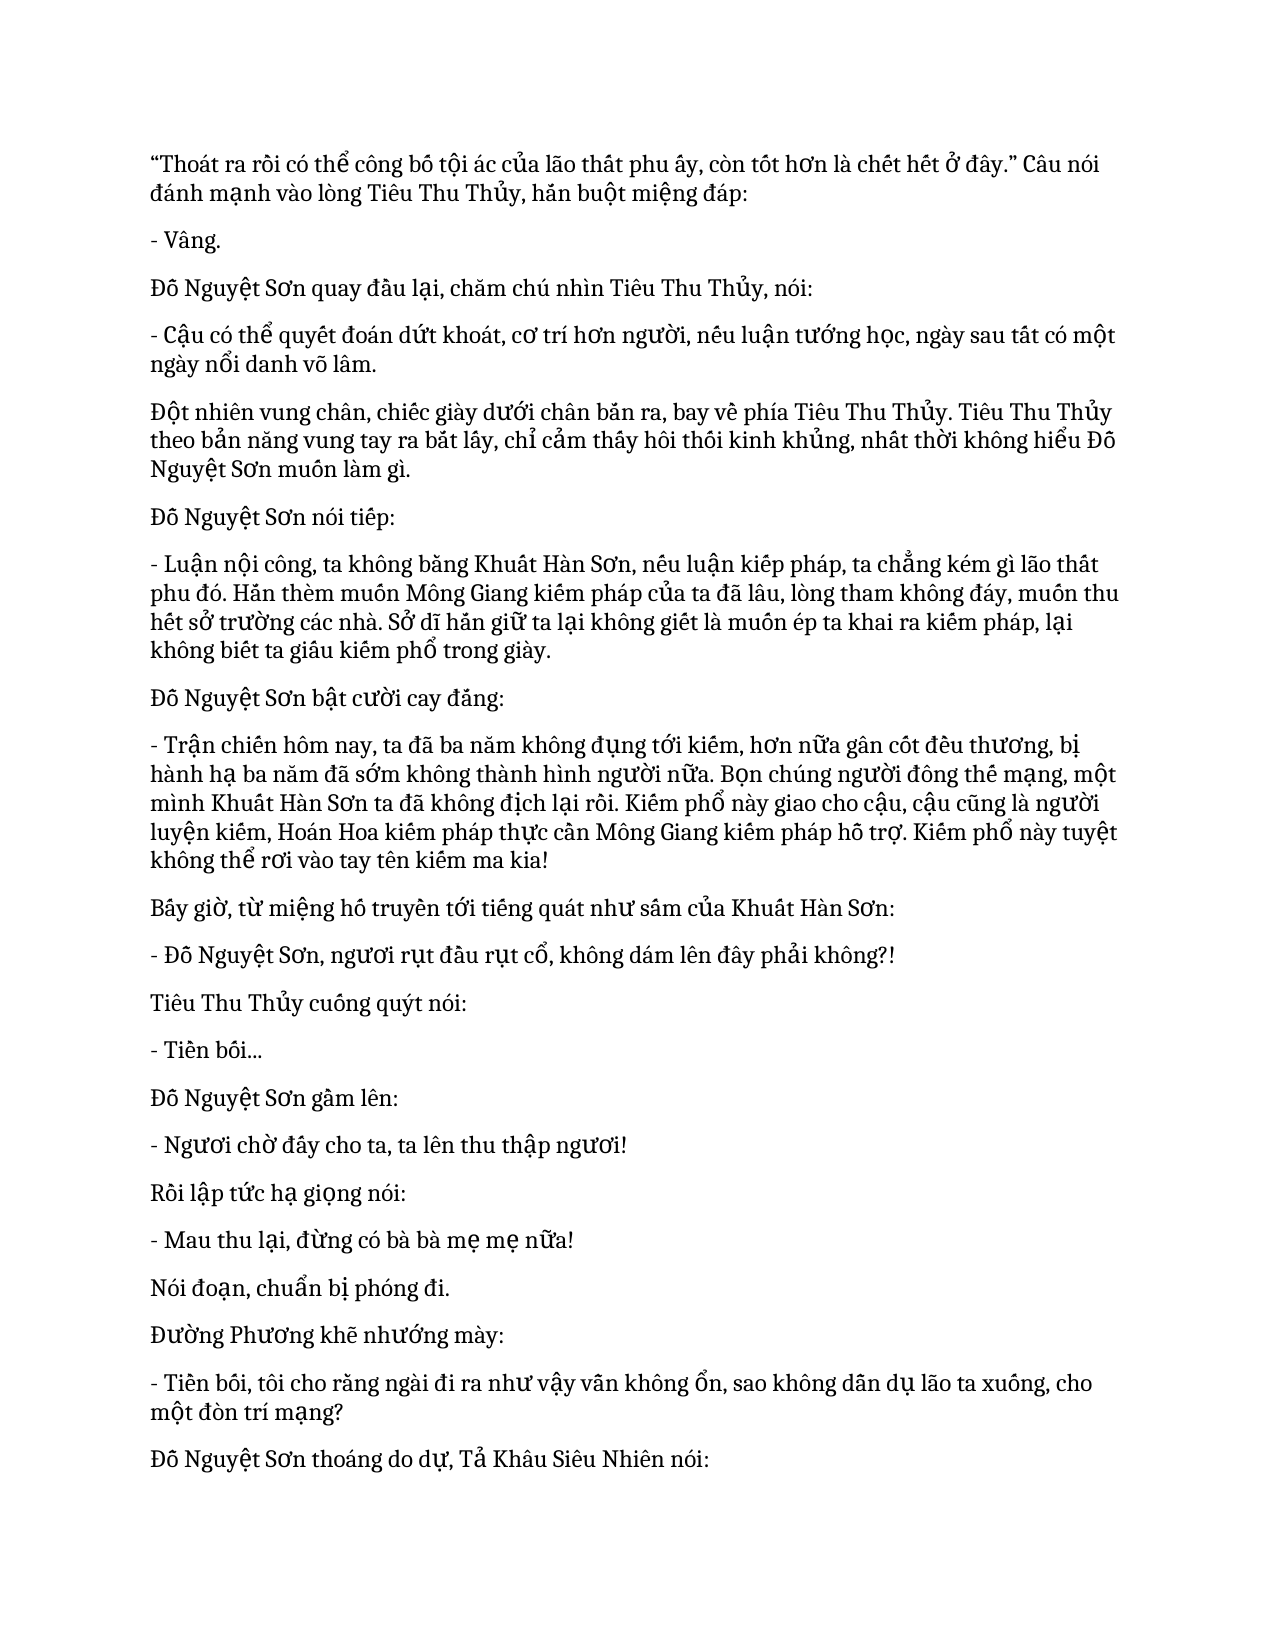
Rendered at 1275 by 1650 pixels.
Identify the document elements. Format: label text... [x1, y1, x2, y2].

text Đỗ Nguyệt Sơn thoáng do dự, Tả Khâu Siêu Nhiên nói: [150, 1445, 1125, 1474]
text - Đỗ Nguyệt Sơn, ngươi rụt đầu rụt cổ, không dám lên đây phải không?! [150, 941, 1125, 970]
text - Cậu có thể quyết đoán dứt khoát, cơ trí hơn người, nếu luận tướng học, ngày sau tất có một ngày nổi danh võ lâm. [150, 321, 1125, 379]
text - Luận nội công, ta không bằng Khuất Hàn Sơn, nếu luận kiếp pháp, ta chẳng kém gì lão thất phu đó. Hắn thèm muốn Mông Giang kiếm pháp của ta đã lâu, lòng tham không đáy, muốn thu hết sở trường các nhà. Sở dĩ hắn giữ ta lại không giết là muốn ép ta khai ra kiếm pháp, lại không biết ta giấu kiếm phổ trong giày. [150, 550, 1125, 665]
text “Thoát ra rồi có thể công bố tội ác của lão thất phu ấy, còn tốt hơn là chết hết ở đây.” Câu nói đánh mạnh vào lòng Tiêu Thu Thủy, hắn buột miệng đáp: [150, 150, 1125, 207]
text - Ngươi chờ đấy cho ta, ta lên thu thập ngươi! [150, 1131, 1125, 1160]
text Bấy giờ, từ miệng hố truyền tới tiếng quát như sấm của Khuất Hàn Sơn: [150, 894, 1125, 922]
text - Tiền bối, tôi cho rằng ngài đi ra như vậy vẫn không ổn, sao không dẫn dụ lão ta xuống, cho một đòn trí mạng? [150, 1369, 1125, 1426]
text Tiêu Thu Thủy cuống quýt nói: [150, 989, 1125, 1017]
text Rồi lập tức hạ giọng nói: [150, 1179, 1125, 1207]
text Đỗ Nguyệt Sơn gầm lên: [150, 1084, 1125, 1112]
text - Vâng. [150, 226, 1125, 255]
text Đường Phương khẽ nhướng mày: [150, 1321, 1125, 1350]
text Đỗ Nguyệt Sơn bật cười cay đắng: [150, 684, 1125, 712]
text - Tiền bối... [150, 1036, 1125, 1065]
text Nói đoạn, chuẩn bị phóng đi. [150, 1274, 1125, 1302]
text Đỗ Nguyệt Sơn nói tiếp: [150, 502, 1125, 531]
text Đỗ Nguyệt Sơn quay đầu lại, chăm chú nhìn Tiêu Thu Thủy, nói: [150, 274, 1125, 302]
text - Mau thu lại, đừng có bà bà mẹ mẹ nữa! [150, 1226, 1125, 1255]
text - Trận chiến hôm nay, ta đã ba năm không đụng tới kiếm, hơn nữa gân cốt đều thương, bị hành hạ ba năm đã sớm không thành hình người nữa. Bọn chúng người đông thế mạng, một mình Khuất Hàn Sơn ta đã không địch lại rồi. Kiếm phổ này giao cho cậu, cậu cũng là người luyện kiếm, Hoán Hoa kiếm pháp thực cần Mông Giang kiếm pháp hỗ trợ. Kiếm phổ này tuyệt không thể rơi vào tay tên kiếm ma kia! [150, 731, 1125, 875]
text Đột nhiên vung chân, chiếc giày dưới chân bắn ra, bay về phía Tiêu Thu Thủy. Tiêu Thu Thủy theo bản năng vung tay ra bắt lấy, chỉ cảm thấy hôi thối kinh khủng, nhất thời không hiểu Đỗ Nguyệt Sơn muốn làm gì. [150, 397, 1125, 484]
